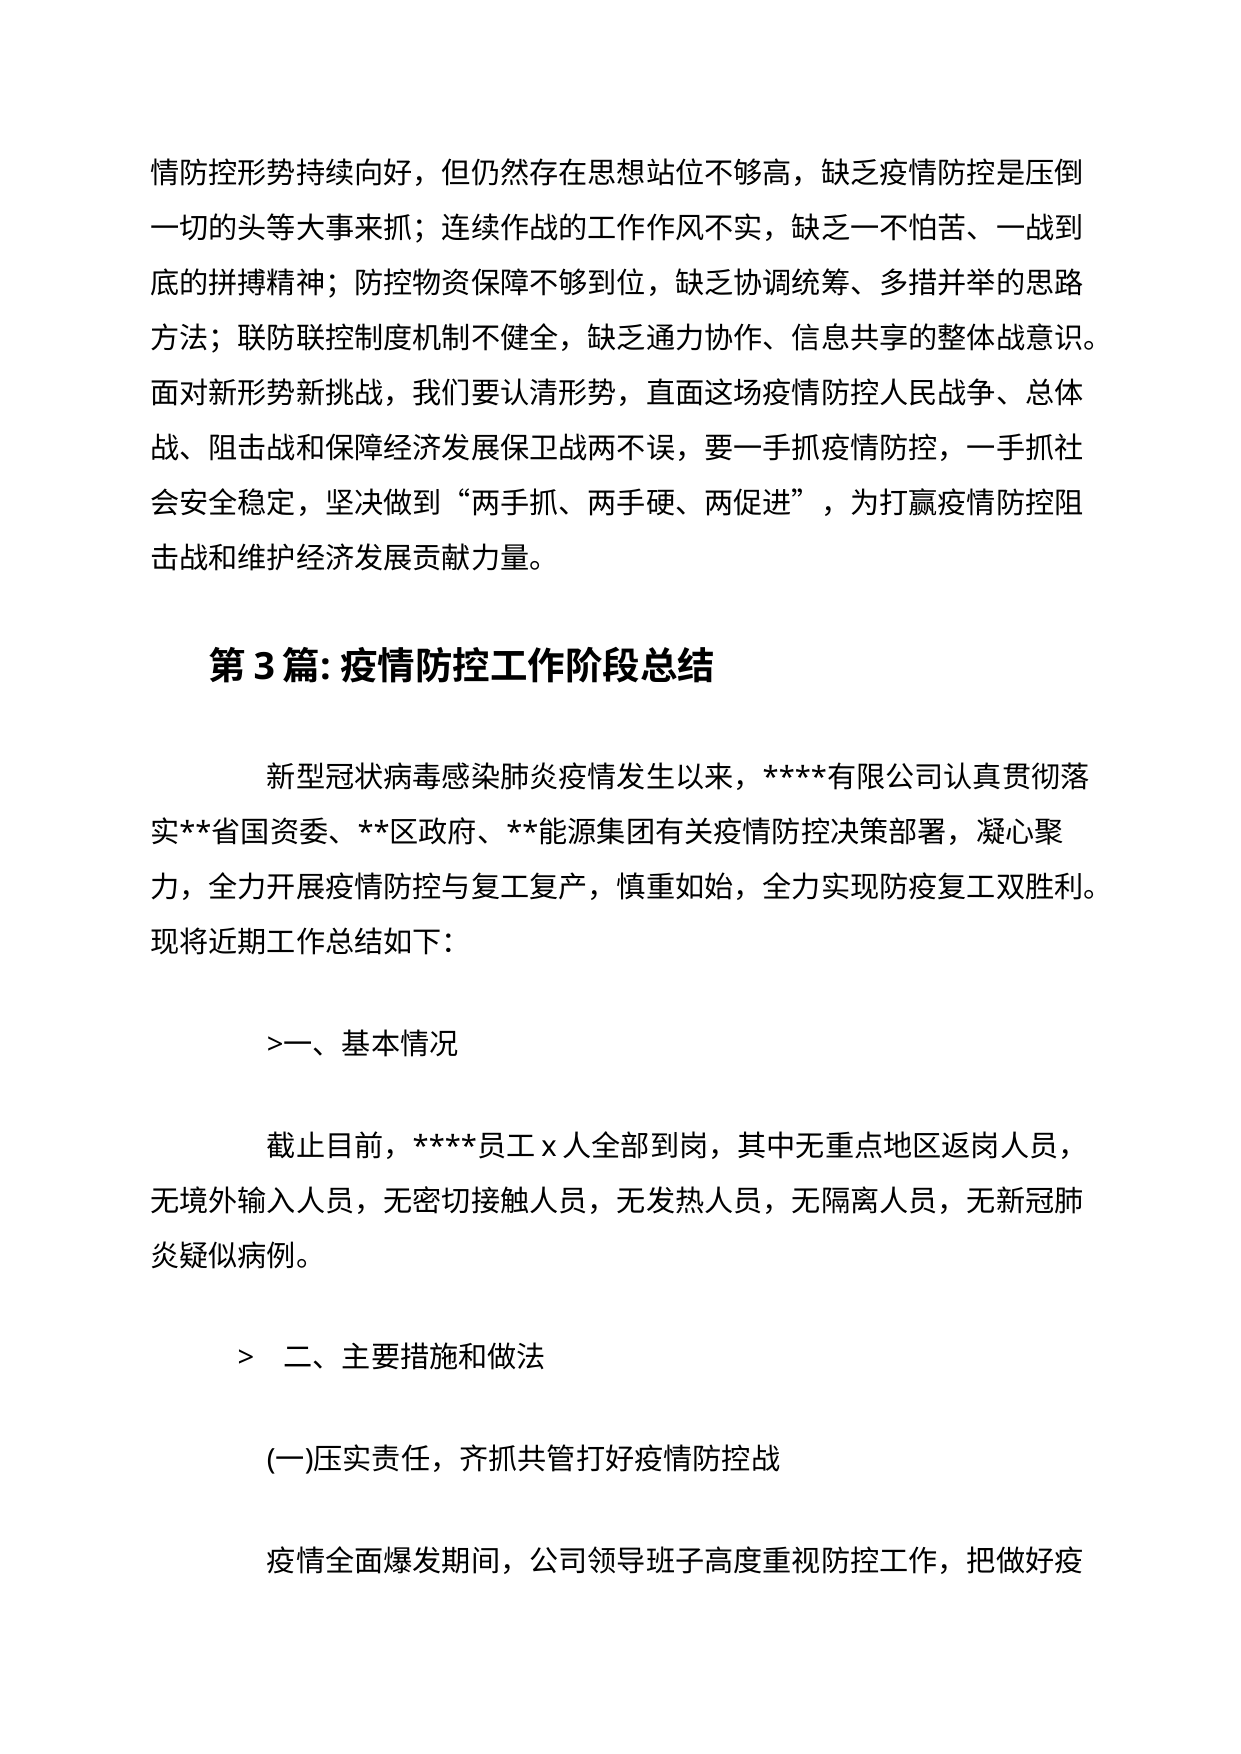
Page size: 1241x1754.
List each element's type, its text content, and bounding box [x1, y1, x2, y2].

text 截止目前，****员工x人全部到岗，其中无重点地区返岗人员，无境外输入人员，无密切接触人员，无发热人员，无隔离人员，无新冠肺炎疑似病例。 [150, 1122, 1090, 1274]
text >一、基本情况 [150, 1020, 1090, 1063]
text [150, 150, 1090, 577]
text 新型冠状病毒感染肺炎疫情发生以来，****有限公司认真贯彻落实**省国资委、**区政府、**能源集团有关疫情防控决策部署，凝心聚力，全力开展疫情防控与复工复产，慎重如始，全力实现防疫复工双胜利。现将近期工作总结如下： [150, 754, 1090, 961]
text > 二、主要措施和做法 [150, 1334, 1090, 1376]
text 第3篇: 疫情防控工作阶段总结 [150, 636, 1090, 691]
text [150, 1538, 1090, 1580]
text (一)压实责任，齐抓共管打好疫情防控战 [150, 1436, 1090, 1478]
